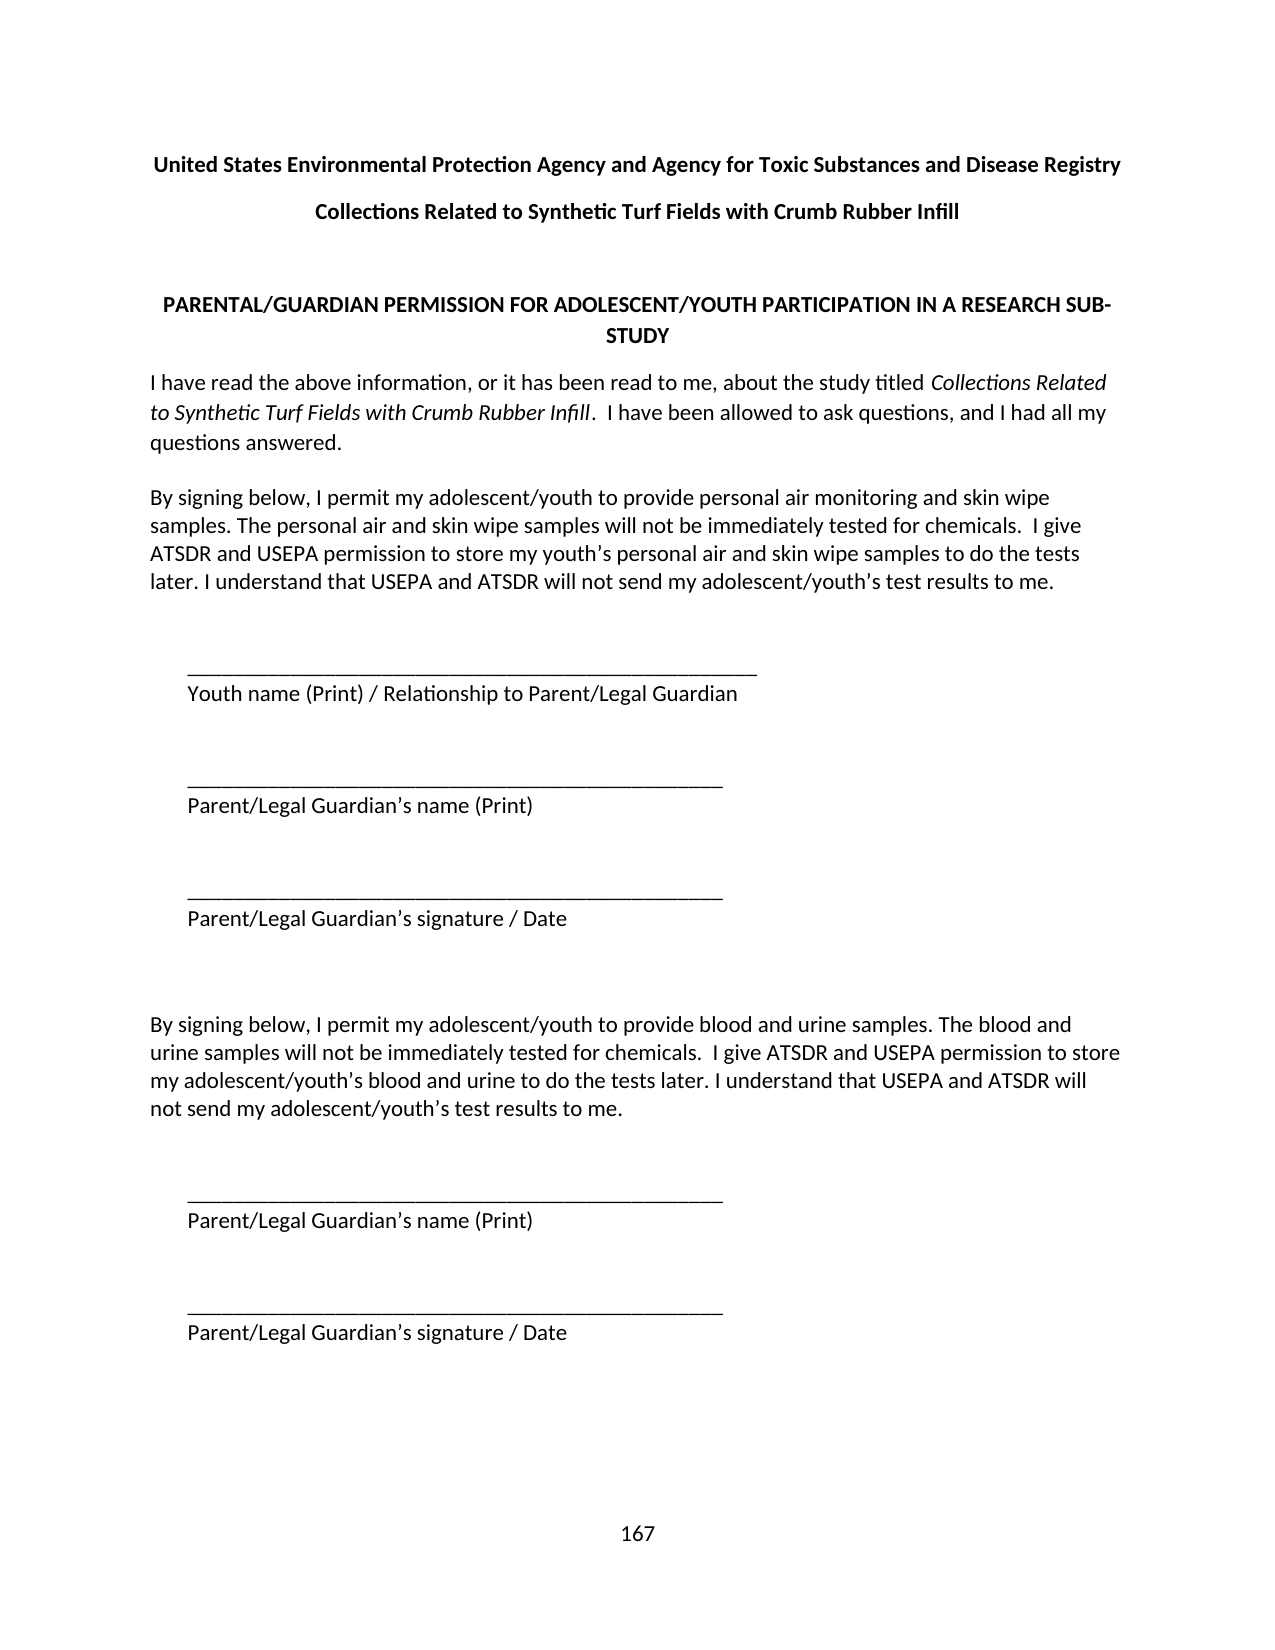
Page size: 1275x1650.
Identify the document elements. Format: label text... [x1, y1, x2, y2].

text United States Environmental Protection Agency and Agency for Toxic Substances and Disease Registry [150, 150, 1125, 178]
text _______________________________________________ [150, 1290, 1125, 1318]
text _______________________________________________ [150, 763, 1125, 792]
text PARENTAL/GUARDIAN PERMISSION FOR ADOLESCENT/YOUTH PARTICIPATION IN A RESEARCH SUB-STUDY [150, 291, 1125, 349]
text Parent/Legal Guardian’s signature / Date [150, 1318, 1125, 1346]
text _______________________________________________ [150, 876, 1125, 904]
text Parent/Legal Guardian’s signature / Date [150, 904, 1125, 932]
text I have read the above information, or it has been read to me, about the study titled Collections Related to Synthetic Turf Fields with Crumb Rubber Infill. I have been allowed to ask questions, and I had all my questions answered. [150, 368, 1125, 456]
text Collections Related to Synthetic Turf Fields with Crumb Rubber Infill [150, 197, 1125, 225]
text _______________________________________________ [150, 1178, 1125, 1206]
text Youth name (Print) / Relationship to Parent/Legal Guardian [187, 679, 1125, 707]
text __________________________________________________ [187, 651, 1125, 679]
text By signing below, I permit my adolescent/youth to provide personal air monitoring and skin wipe samples. The personal air and skin wipe samples will not be immediately tested for chemicals. I give ATSDR and USEPA permission to store my youth’s personal air and skin wipe samples to do the tests later. I understand that USEPA and ATSDR will not send my adolescent/youth’s test results to me. [150, 483, 1125, 595]
text Parent/Legal Guardian’s name (Print) [150, 792, 1125, 819]
text Parent/Legal Guardian’s name (Print) [150, 1206, 1125, 1234]
text By signing below, I permit my adolescent/youth to provide blood and urine samples. The blood and urine samples will not be immediately tested for chemicals. I give ATSDR and USEPA permission to store my adolescent/youth’s blood and urine to do the tests later. I understand that USEPA and ATSDR will not send my adolescent/youth’s test results to me. [150, 1010, 1125, 1122]
